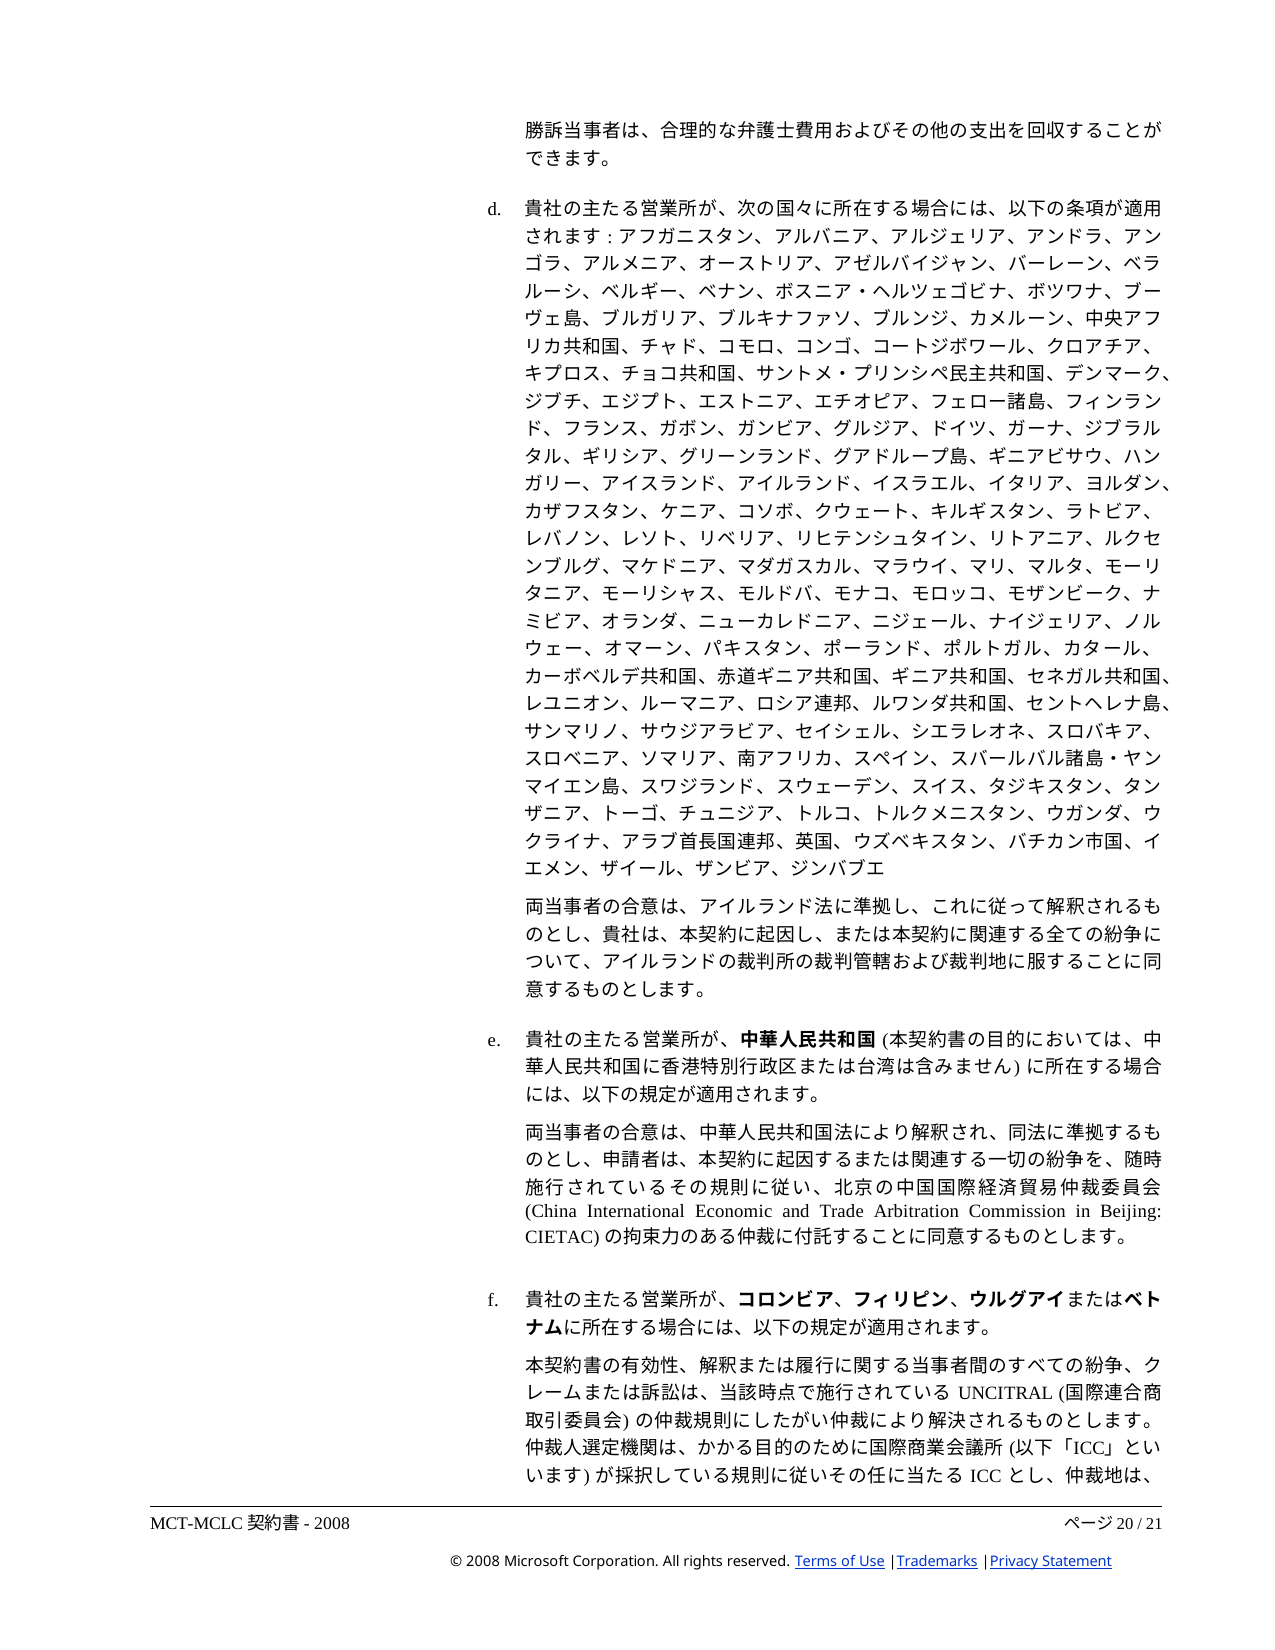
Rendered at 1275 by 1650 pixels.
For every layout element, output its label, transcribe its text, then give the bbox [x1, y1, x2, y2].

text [525, 116, 1162, 171]
text 両当事者の合意は、アイルランド法に準拠し、これに従って解釈されるものとし、貴社は、本契約に起因し、または本契約に関連する全ての紛争について、アイルランドの裁判所の裁判管轄および裁判地に服することに同意するものとします。 [525, 892, 1162, 1002]
text 両当事者の合意は、中華人民共和国法により解釈され、同法に準拠するものとし、申請者は、本契約に起因するまたは関連する一切の紛争を、随時施行されているその規則に従い、北京の中国国際経済貿易仲裁委員会 (China International Economic and Trade Arbitration Commission in Beijing: CIETAC) の拘束力のある仲裁に付託することに同意するものとします。 [525, 1117, 1162, 1249]
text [525, 1350, 1162, 1488]
text f. 貴社の主たる営業所が、コロンビア、フィリピン、ウルグアイまたはベトナムに所在する場合には、以下の規定が適用されます。 [487, 1285, 1162, 1340]
text d. 貴社の主たる営業所が、次の国々に所在する場合には、以下の条項が適用されます : アフガニスタン、アルバニア、アルジェリア、アンドラ、アンゴラ、アルメニア、オーストリア、アゼルバイジャン、バーレーン、ベラルーシ、ベルギー、ベナン、ボスニア・ヘルツェゴビナ、ボツワナ、ブーヴェ島、ブルガリア、ブルキナファソ、ブルンジ、カメルーン、中央アフリカ共和国、チャド、コモロ、コンゴ、コートジボワール、クロアチア、キプロス、チョコ共和国、サントメ・プリンシペ民主共和国、デンマーク、ジブチ、エジプト、エストニア、エチオピア、フェロー諸島、フィンランド、フランス、ガボン、ガンビア、グルジア、ドイツ、ガーナ、ジブラルタル、ギリシア、グリーンランド、グアドループ島、ギニアビサウ、ハンガリー、アイスランド、アイルランド、イスラエル、イタリア、ヨルダン、カザフスタン、ケニア、コソボ、クウェート、キルギスタン、ラトビア、レバノン、レソト、リベリア、リヒテンシュタイン、リトアニア、ルクセンブルグ、マケドニア、マダガスカル、マラウイ、マリ、マルタ、モーリタニア、モーリシャス、モルドバ、モナコ、モロッコ、モザンビーク、ナミビア、オランダ、ニューカレドニア、ニジェール、ナイジェリア、ノルウェー、オマーン、パキスタン、ポーランド、ポルトガル、カタール、カーボベルデ共和国、赤道ギニア共和国、ギニア共和国、セネガル共和国、レユニオン、ルーマニア、ロシア連邦、ルワンダ共和国、セントヘレナ島、サンマリノ、サウジアラビア、セイシェル、シエラレオネ、スロバキア、スロベニア、ソマリア、南アフリカ、スペイン、スバールバル諸島・ヤンマイエン島、スワジランド、スウェーデン、スイス、タジキスタン、タンザニア、トーゴ、チュニジア、トルコ、トルクメニスタン、ウガンダ、ウクライナ、アラブ首長国連邦、英国、ウズベキスタン、バチカン市国、イエメン、ザイール、ザンビア、ジンバブエ [487, 194, 1162, 881]
text e. 貴社の主たる営業所が、中華人民共和国 (本契約書の目的においては、中華人民共和国に香港特別行政区または台湾は含みません) に所在する場合には、以下の規定が適用されます。 [487, 1024, 1162, 1107]
